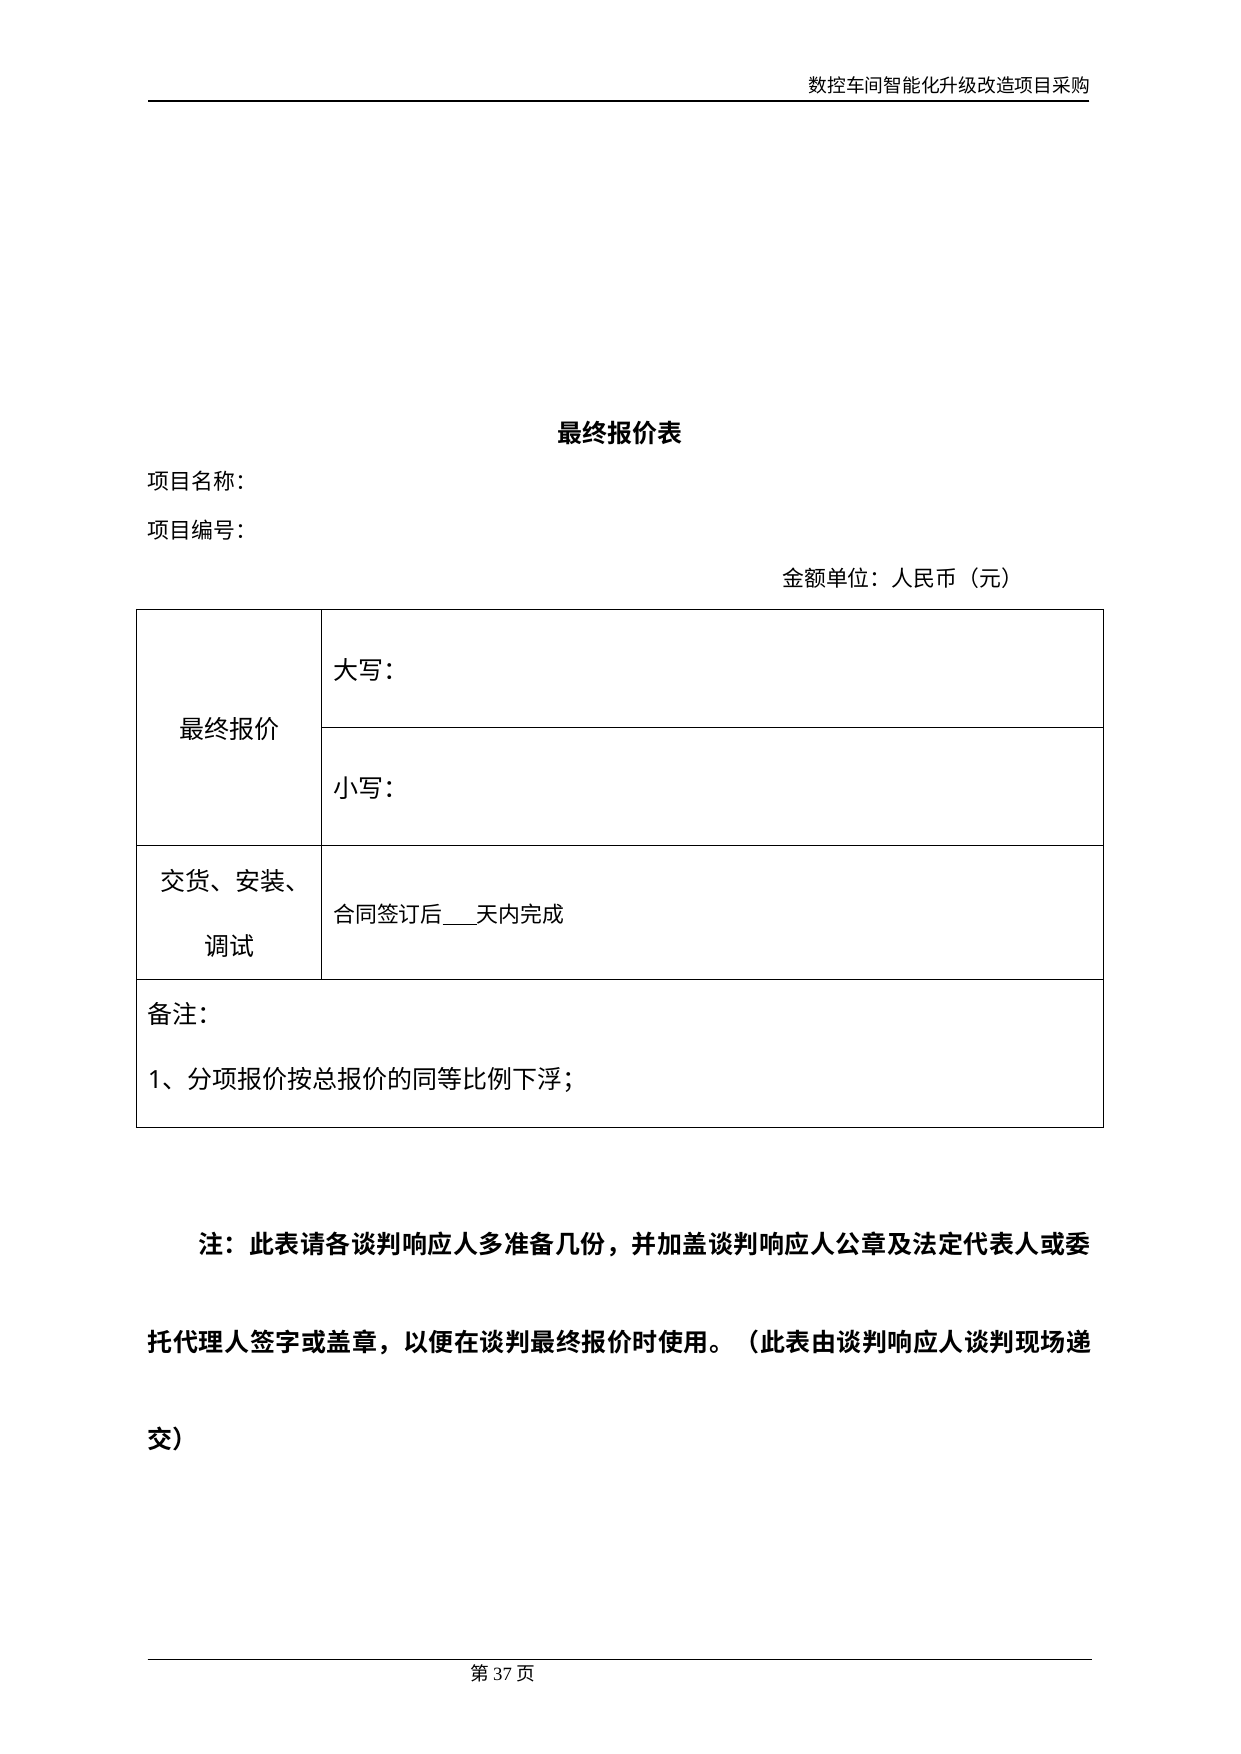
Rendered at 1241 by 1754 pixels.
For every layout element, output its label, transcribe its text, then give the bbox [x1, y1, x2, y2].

text 注：此表请各谈判响应人多准备几份，并加盖谈判响应人公章及法定代表人或委托代理人签字或盖章，以便在谈判最终报价时使用。（此表由谈判响应人谈判现场递交） [148, 1210, 1092, 1470]
table_header 大写： [322, 610, 1103, 727]
text 金额单位：人民币（元） [148, 561, 1092, 593]
table_cell 备注： 1、分项报价按总报价的同等比例下浮； 2、最终报价保留两位小数，小数点后第三位四舍五入。 [137, 980, 1103, 1127]
table_cell 合同签订后 天内完成 [322, 846, 1103, 979]
table_cell 交货、安装、调试 [137, 846, 321, 979]
table_header 最终报价 [137, 610, 321, 845]
table_cell 小写： [322, 728, 1103, 845]
subtitle 最终报价表 [148, 399, 1092, 464]
text 项目编号： [148, 512, 1092, 545]
text 项目名称： [148, 464, 1092, 496]
